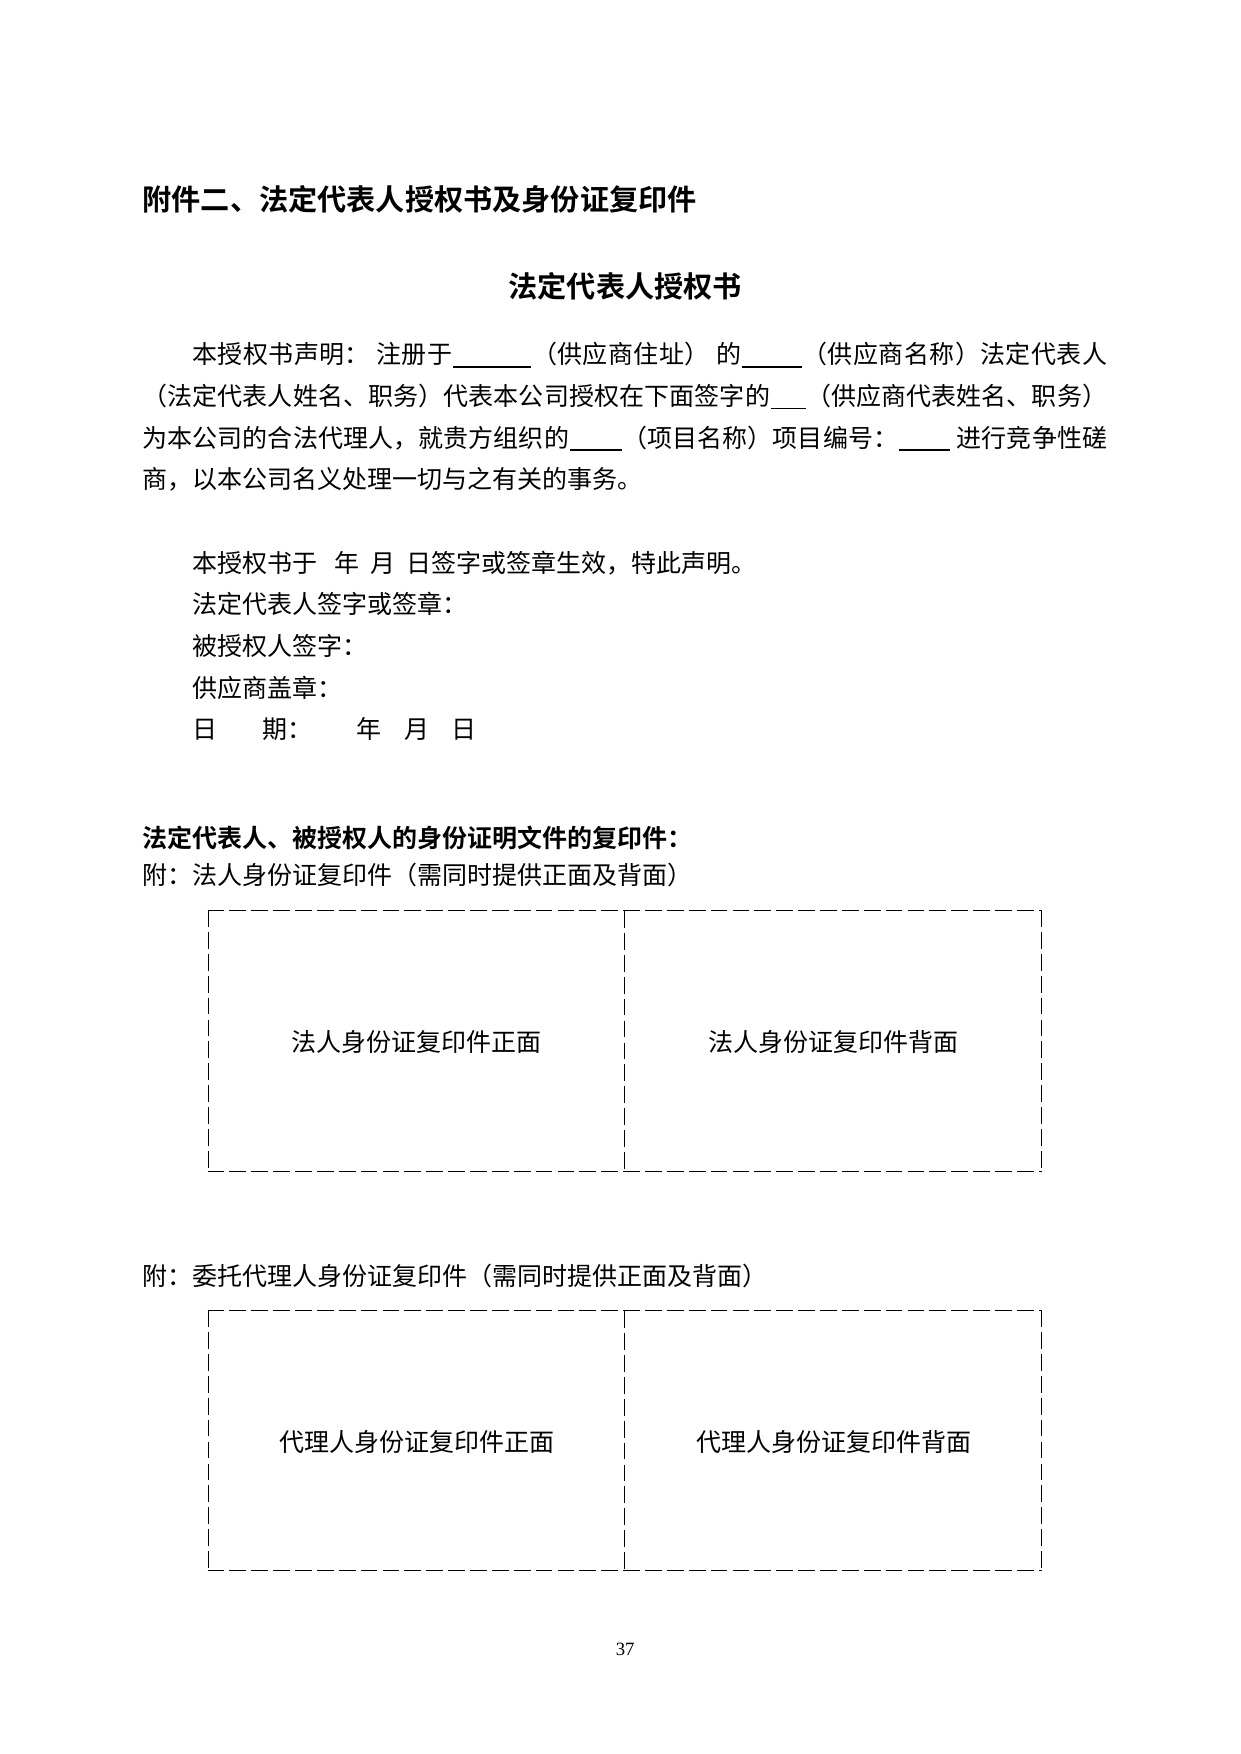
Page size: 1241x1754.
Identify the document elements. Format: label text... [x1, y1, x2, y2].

table_header 法人身份证复印件背面 [625, 910, 1042, 1171]
text 被授权人签字： [142, 622, 1107, 664]
table_header 代理人身份证复印件背面 [625, 1310, 1042, 1570]
text 本授权书于 年 月 日签字或签章生效，特此声明。 [142, 539, 1107, 581]
table_header 法人身份证复印件正面 [208, 910, 625, 1171]
subtitle 附件二、法定代表人授权书及身份证复印件 [142, 167, 1107, 227]
text 附：委托代理人身份证复印件（需同时提供正面及背面） [142, 1256, 1107, 1292]
table_header 代理人身份证复印件正面 [208, 1310, 625, 1570]
text 法定代表人、被授权人的身份证明文件的复印件： [142, 814, 1107, 856]
text 法定代表人授权书 [142, 264, 1107, 305]
text 法定代表人签字或签章： [142, 581, 1107, 622]
text 附：法人身份证复印件（需同时提供正面及背面） [142, 856, 1107, 892]
text 供应商盖章： [142, 664, 1107, 706]
text 日 期： 年 月 日 [142, 706, 1107, 747]
text 本授权书声明： 注册于 （供应商住址） 的 （供应商名称）法定代表人 （法定代表人姓名、职务）代表本公司授权在下面签字的 （供应商代表姓名、职务）为本公司的合法代理人，就贵方组织的 （项目名称）项目编号： 进行竞争性磋商，以本公司名义处理一切与之有关的事务。 [142, 331, 1107, 497]
